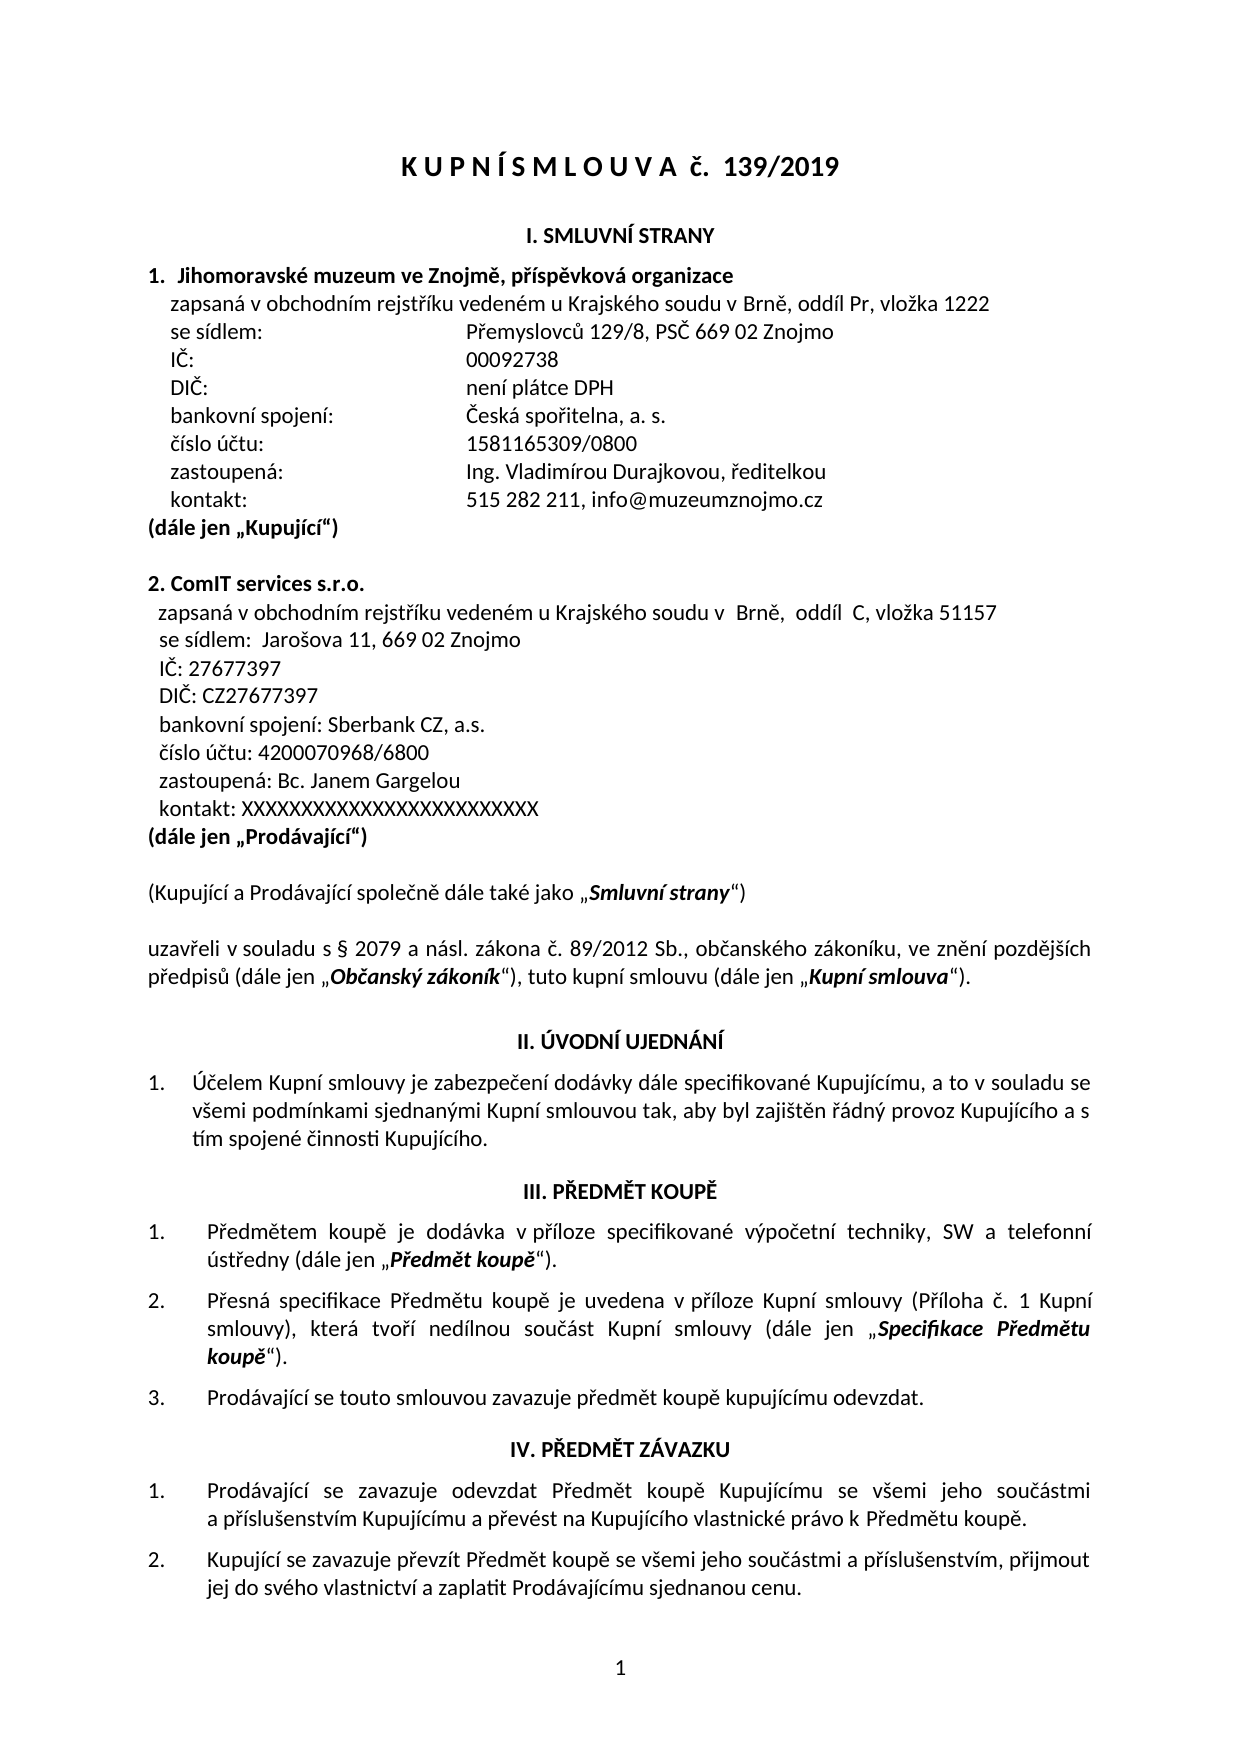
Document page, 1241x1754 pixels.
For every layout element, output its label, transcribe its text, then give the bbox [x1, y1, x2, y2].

list Prodávající se touto smlouvou zavazuje předmět koupě kupujícímu odevzdat. [148, 1383, 1092, 1411]
text (dále jen „Kupující“) [148, 513, 1092, 542]
list Kupující se zavazuje převzít Předmět koupě se všemi jeho součástmi a příslušenstvím, přijmout jej do svého vlastnictví a zaplatit Prodávajícímu sjednanou cenu. [148, 1545, 1092, 1601]
subtitle PŘEDMĚT KOUPĚ [148, 1177, 1092, 1205]
table_cell DIČ: [159, 374, 454, 401]
table_cell není plátce DPH [455, 374, 1092, 401]
text zapsaná v obchodním rejstříku vedeném u Krajského soudu v Brně, oddíl C, vložka 51157 [148, 598, 1092, 626]
text (dále jen „Prodávající“) [148, 822, 1092, 850]
table_cell zastoupená: [159, 458, 454, 486]
table_cell se sídlem: [159, 318, 454, 345]
list Jihomoravské muzeum ve Znojmě, příspěvková organizace [148, 261, 1092, 289]
text K U P N Í S M L O U V A č. 139/2019 [148, 148, 1092, 183]
table_cell zastoupená: Bc. Janem Gargelou kontakt: XXXXXXXXXXXXXXXXXXXXXXXXX [148, 766, 842, 822]
subtitle ÚVODNÍ UJEDNÁNÍ [148, 1027, 1092, 1055]
table_cell DIČ: CZ27677397 [148, 682, 842, 710]
list Přesná specifikace Předmětu koupě je uvedena v příloze Kupní smlouvy (Příloha č. 1 Kupní smlouvy), která tvoří nedílnou součást Kupní smlouvy (dále jen „Specifikace Předmětu koupě“). [148, 1286, 1092, 1370]
list Prodávající se zavazuje odevzdat Předmět koupě Kupujícímu se všemi jeho součástmi a příslušenstvím Kupujícímu a převést na Kupujícího vlastnické právo k Předmětu koupě. [148, 1476, 1092, 1532]
table_cell bankovní spojení: Sberbank CZ, a.s. číslo účtu: 4200070968/6800 [148, 710, 842, 766]
table_cell kontakt: [159, 486, 454, 513]
list Účelem Kupní smlouvy je zabezpečení dodávky dále specifikované Kupujícímu, a to v souladu se všemi podmínkami sjednanými Kupní smlouvou tak, aby byl zajištěn řádný provoz Kupujícího a s tím spojené činnosti Kupujícího. [148, 1068, 1092, 1152]
table_header zapsaná v obchodním rejstříku vedeném u Krajského soudu v Brně, oddíl Pr, vložka 1222 [159, 289, 1092, 317]
table_cell Ing. Vladimírou Durajkovou, ředitelkou [455, 458, 1092, 486]
table_cell IČ: 27677397 [148, 654, 842, 682]
table_cell 515 282 211, info@muzeumznojmo.cz [455, 486, 1092, 513]
text uzavřeli v souladu s § 2079 a násl. zákona č. 89/2012 Sb., občanského zákoníku, ve znění pozdějších předpisů (dále jen „Občanský zákoník“), tuto kupní smlouvu (dále jen „Kupní smlouva“). [148, 934, 1092, 990]
table_cell IČ: [159, 345, 454, 373]
text 2. ComIT services s.r.o. [148, 569, 1092, 598]
table_cell Česká spořitelna, a. s. 1581165309/0800 [455, 401, 1092, 457]
subtitle SMLUVNÍ STRANY [148, 221, 1092, 249]
subtitle PŘEDMĚT ZÁVAZKU [148, 1436, 1092, 1464]
table_header se sídlem: Jarošova 11, 669 02 Znojmo [148, 626, 842, 654]
list Předmětem koupě je dodávka v příloze specifikované výpočetní techniky, SW a telefonní ústředny (dále jen „Předmět koupě“). [148, 1217, 1092, 1273]
table_cell 00092738 [455, 345, 1092, 373]
table_cell Přemyslovců 129/8, PSČ 669 02 Znojmo [455, 318, 1092, 345]
text (Kupující a Prodávající společně dále také jako „Smluvní strany“) [148, 878, 1092, 906]
table_cell bankovní spojení: číslo účtu: [159, 401, 454, 457]
